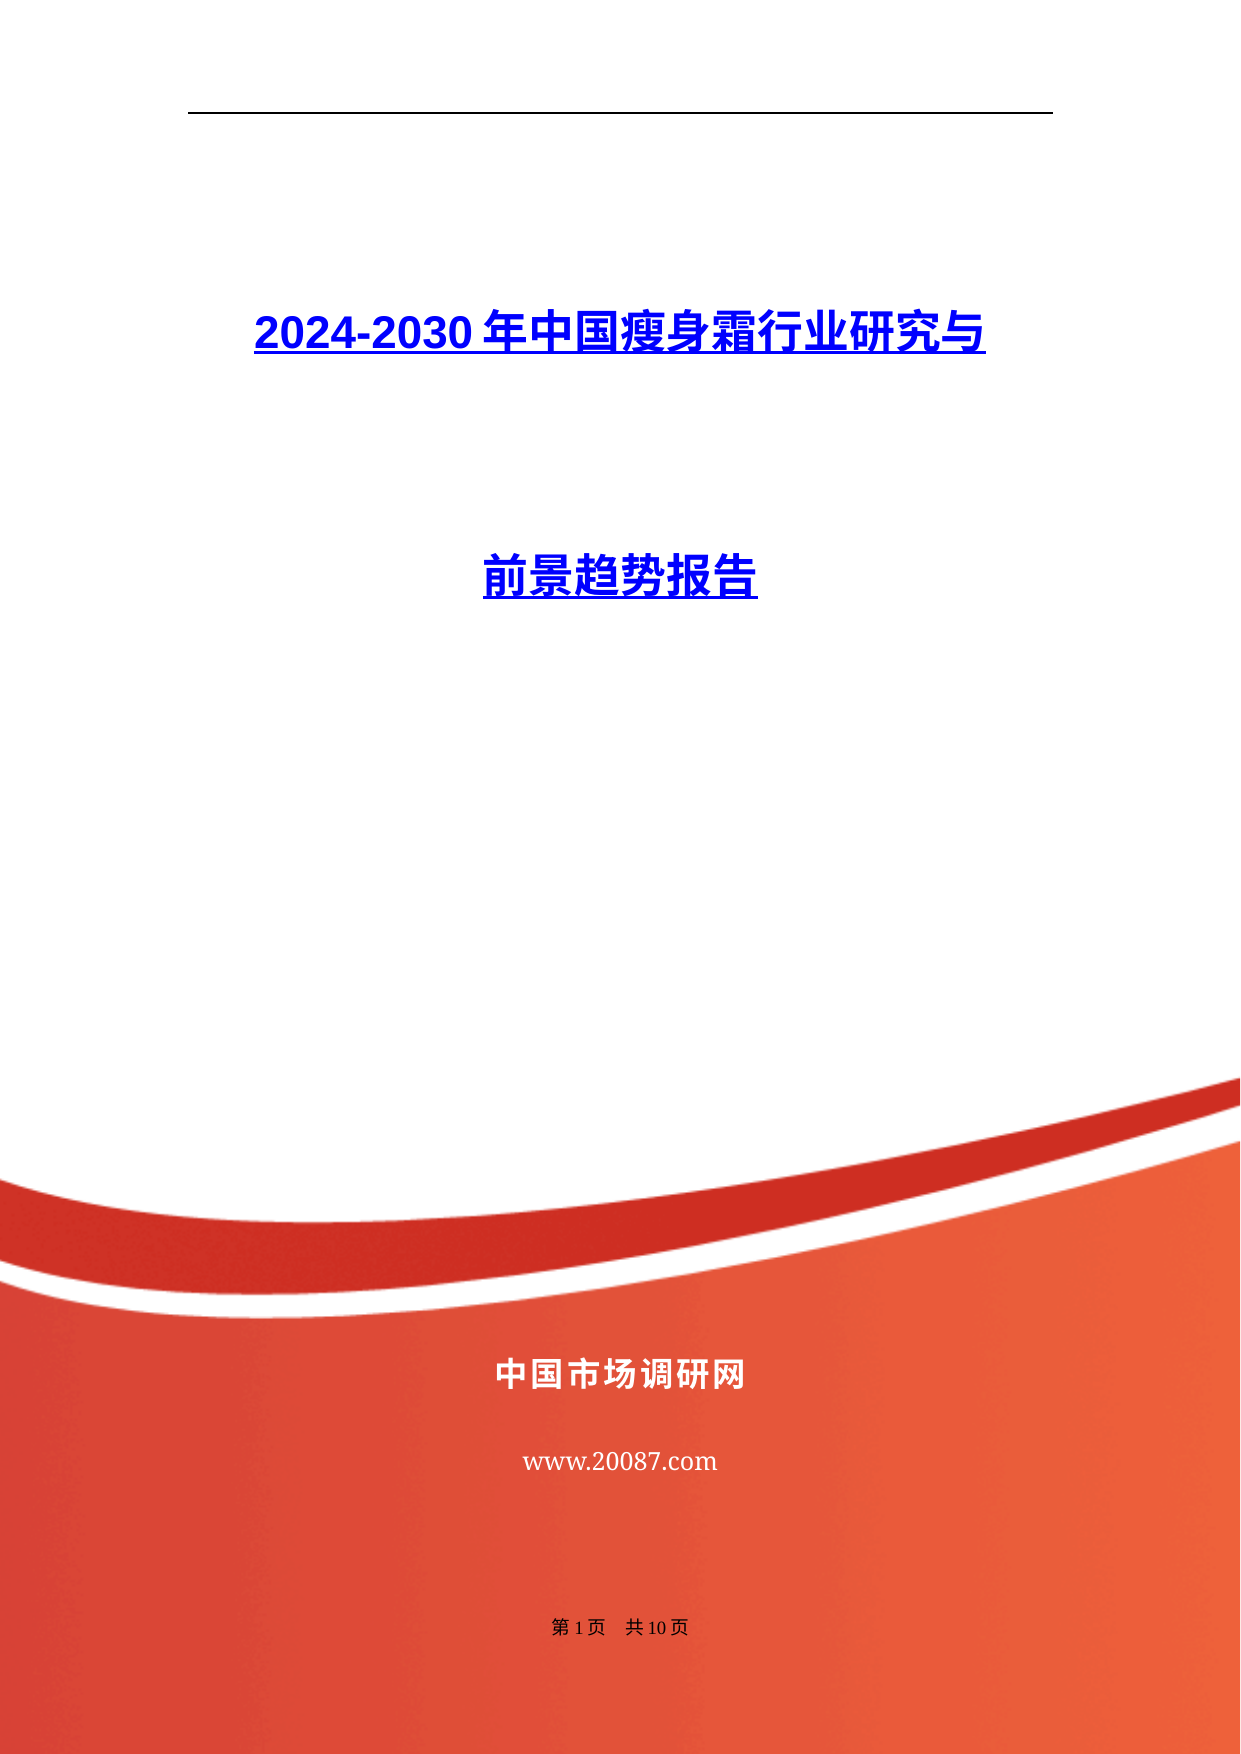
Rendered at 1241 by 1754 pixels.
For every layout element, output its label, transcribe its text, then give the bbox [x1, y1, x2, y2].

text www.20087.com [187, 1428, 1053, 1493]
table_header 2024-2030年中国瘦身霜行业研究与前景趋势报告 [188, 207, 1053, 773]
subtitle 中国市场调研网 [187, 1339, 1053, 1404]
picture [0, 1006, 1241, 1754]
